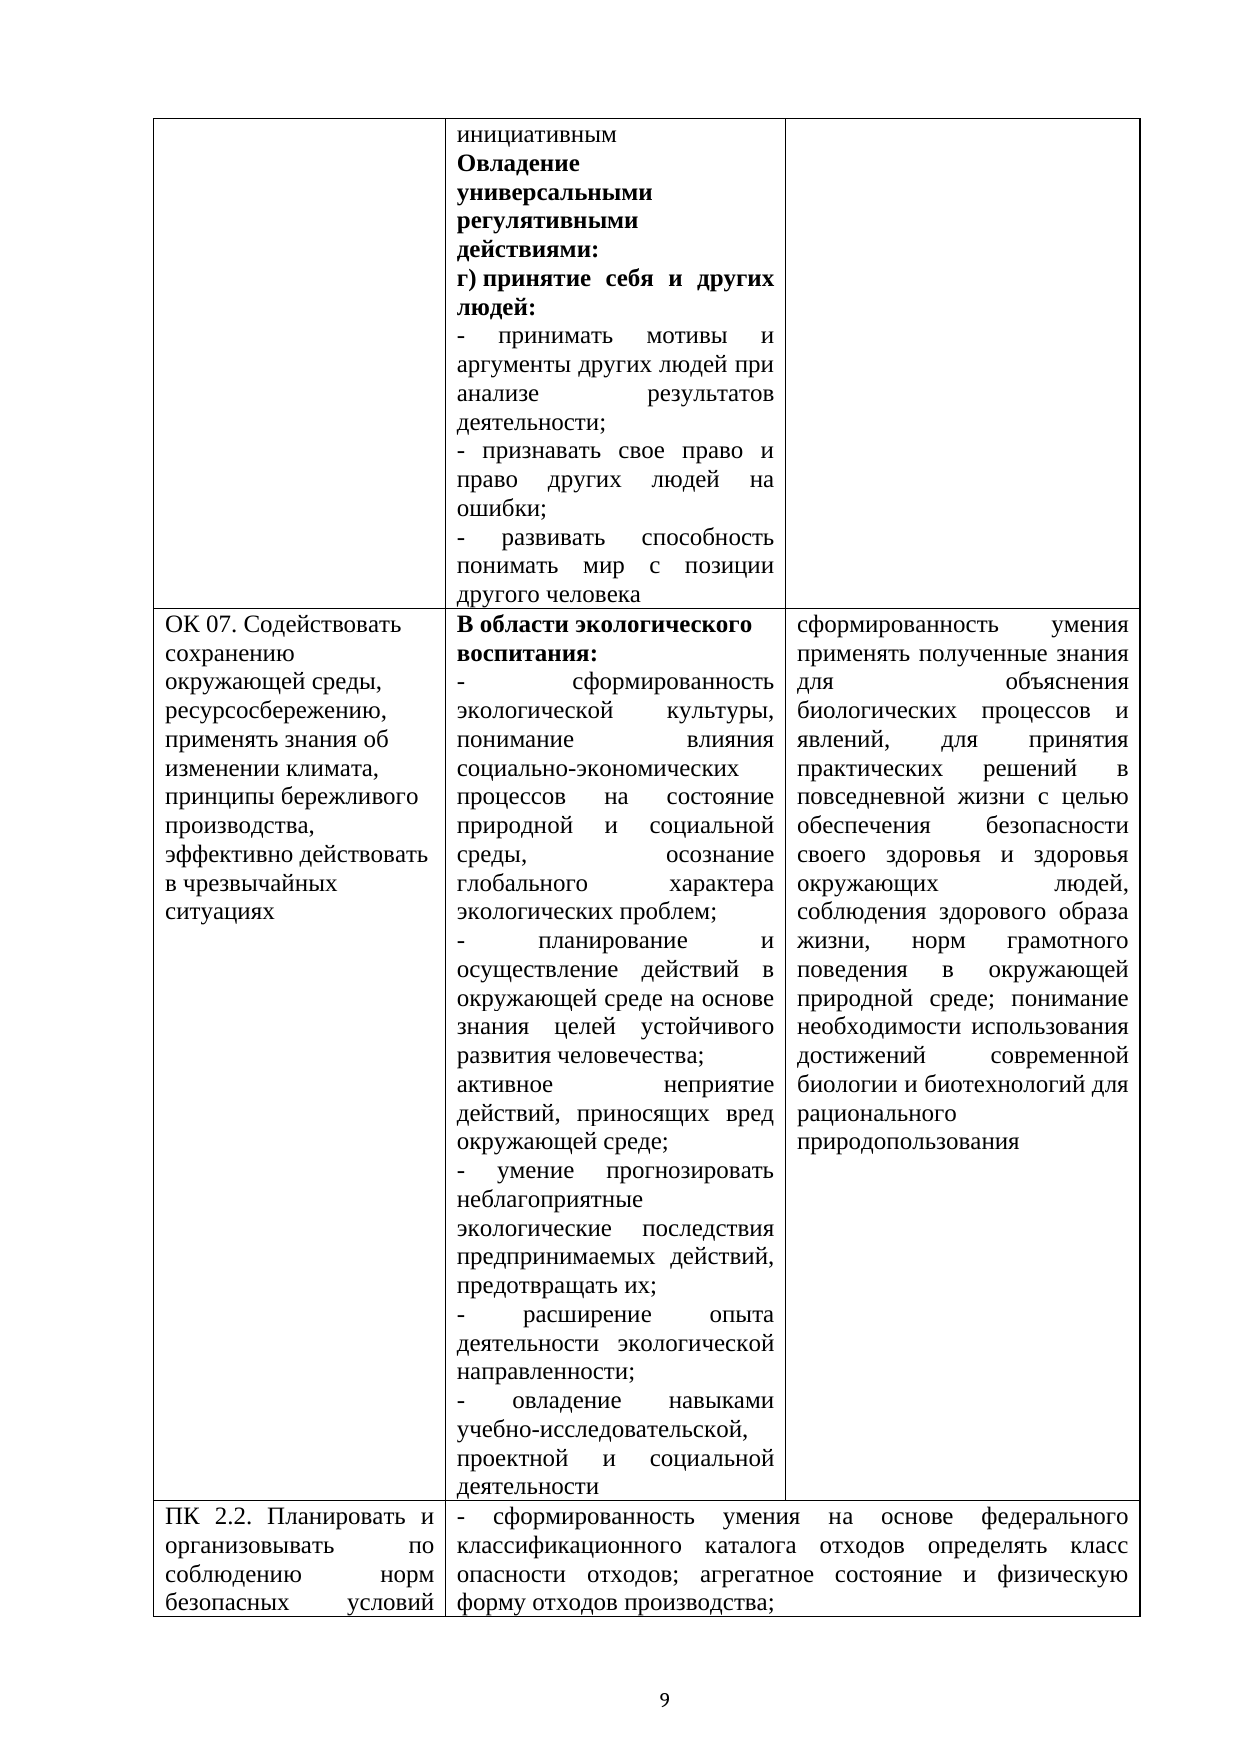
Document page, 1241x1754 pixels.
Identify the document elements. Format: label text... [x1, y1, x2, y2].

table_cell ОК 07. Содействовать сохранению окружающей среды, ресурсосбережению, применять знания об изменении климата, принципы бережливого производства, эффективно действовать в чрезвычайных ситуациях [154, 609, 445, 1500]
table_cell В области экологического воспитания: - сформированность экологической культуры, понимание влияния социально-экономических процессов на состояние природной и социальной среды, осознание глобального характера экологических проблем; - планирование и осуществление действий в окружающей среде на основе знания целей устойчивого развития человечества; активное неприятие действий, приносящих вред окружающей среде; - умение прогнозировать неблагоприятные экологические последствия предпринимаемых действий, предотвращать их; - расширение опыта деятельности экологической направленности; - овладение навыками учебно-исследовательской, проектной и социальной деятельности [446, 609, 785, 1500]
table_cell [446, 119, 785, 608]
table_cell сформированность умения применять полученные знания для объяснения биологических процессов и явлений, для принятия практических решений в повседневной жизни с целью обеспечения безопасности своего здоровья и здоровья окружающих людей, соблюдения здорового образа жизни, норм грамотного поведения в окружающей природной среде; понимание необходимости использования достижений современной биологии и биотехнологий для рационального природопользования [786, 609, 1139, 1500]
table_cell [786, 119, 1139, 608]
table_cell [154, 119, 445, 608]
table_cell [446, 1501, 1139, 1616]
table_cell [154, 1501, 445, 1616]
